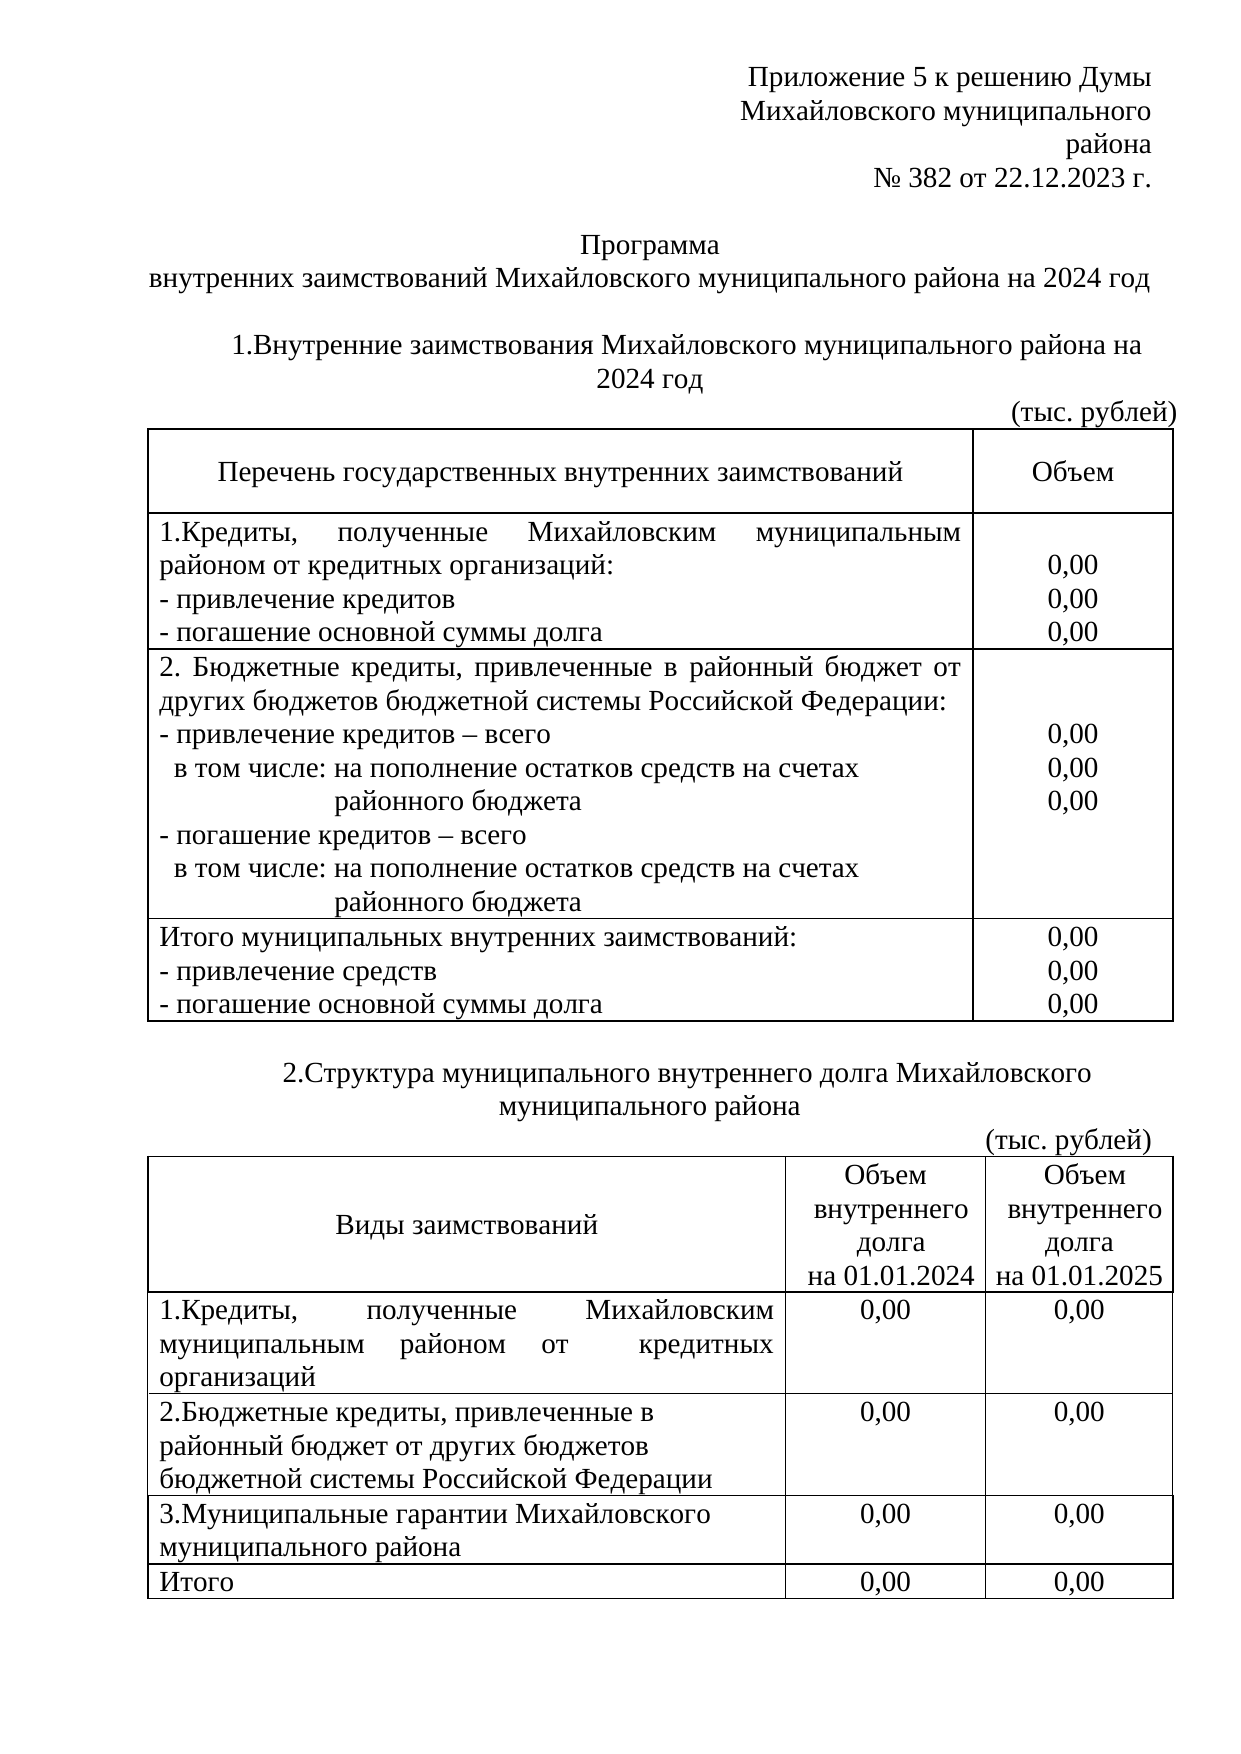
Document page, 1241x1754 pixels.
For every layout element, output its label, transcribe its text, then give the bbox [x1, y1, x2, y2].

table_header Виды заимствований [149, 1157, 785, 1291]
table_cell 2.Бюджетные кредиты, привлеченные в районный бюджет от других бюджетов бюджетной системы Российской Федерации [148, 1394, 785, 1495]
text (тыс. рублей) [148, 394, 1177, 428]
table_cell 0,00 [786, 1394, 985, 1495]
text 1.Внутренние заимствования Михайловского муниципального района на 2024 год [148, 327, 1152, 394]
table_cell 0,00 [986, 1565, 1172, 1598]
table_header Объем [974, 430, 1172, 512]
text внутренних заимствований Михайловского муниципального района на 2024 год [148, 260, 1152, 294]
table_cell 0,00 0,00 0,00 [974, 514, 1172, 648]
table_cell Итого муниципальных внутренних заимствований: - привлечение средств - погашение основной суммы долга [149, 919, 972, 1020]
table_header Перечень государственных внутренних заимствований [149, 430, 972, 512]
table_cell Итого [149, 1565, 785, 1598]
table_cell 1.Кредиты, полученные Михайловским муниципальным районом от кредитных организаций [148, 1293, 785, 1393]
table_cell 0,00 0,00 0,00 [974, 919, 1172, 1020]
table_cell 0,00 [986, 1293, 1172, 1393]
subtitle Программа [148, 227, 1152, 260]
table_cell 0,00 [786, 1565, 985, 1598]
table_cell 0,00 [786, 1496, 985, 1563]
text (тыс. рублей) [148, 1122, 1152, 1156]
table_cell 0,00 [986, 1496, 1172, 1563]
table_header Объем внутреннего долга на 01.01.2024 [786, 1157, 985, 1291]
text Приложение 5 к решению Думы Михайловского муниципального района [735, 59, 1152, 160]
table_cell 3.Муниципальные гарантии Михайловского муниципального района [149, 1496, 785, 1563]
table_cell 1.Кредиты, полученные Михайловским муниципальным районом от кредитных организаций: - привлечение кредитов - погашение основной суммы долга [149, 514, 972, 648]
text 2.Структура муниципального внутреннего долга Михайловского муниципального района [148, 1055, 1152, 1122]
text № 382 от 22.12.2023 г. [735, 160, 1152, 193]
table_header Объем внутреннего долга на 01.01.2025 [986, 1157, 1172, 1291]
table_cell 2. Бюджетные кредиты, привлеченные в районный бюджет от других бюджетов бюджетной системы Российской Федерации: - привлечение кредитов – всего в том числе: на пополнение остатков средств на счетах районного бюджета - погашение кредитов – всего в том числе: на пополнение остатков средств на счетах районного бюджета [149, 650, 972, 918]
table_cell 0,00 [786, 1293, 985, 1393]
table_cell 0,00 0,00 0,00 [974, 650, 1172, 918]
table_cell 0,00 [986, 1394, 1172, 1495]
